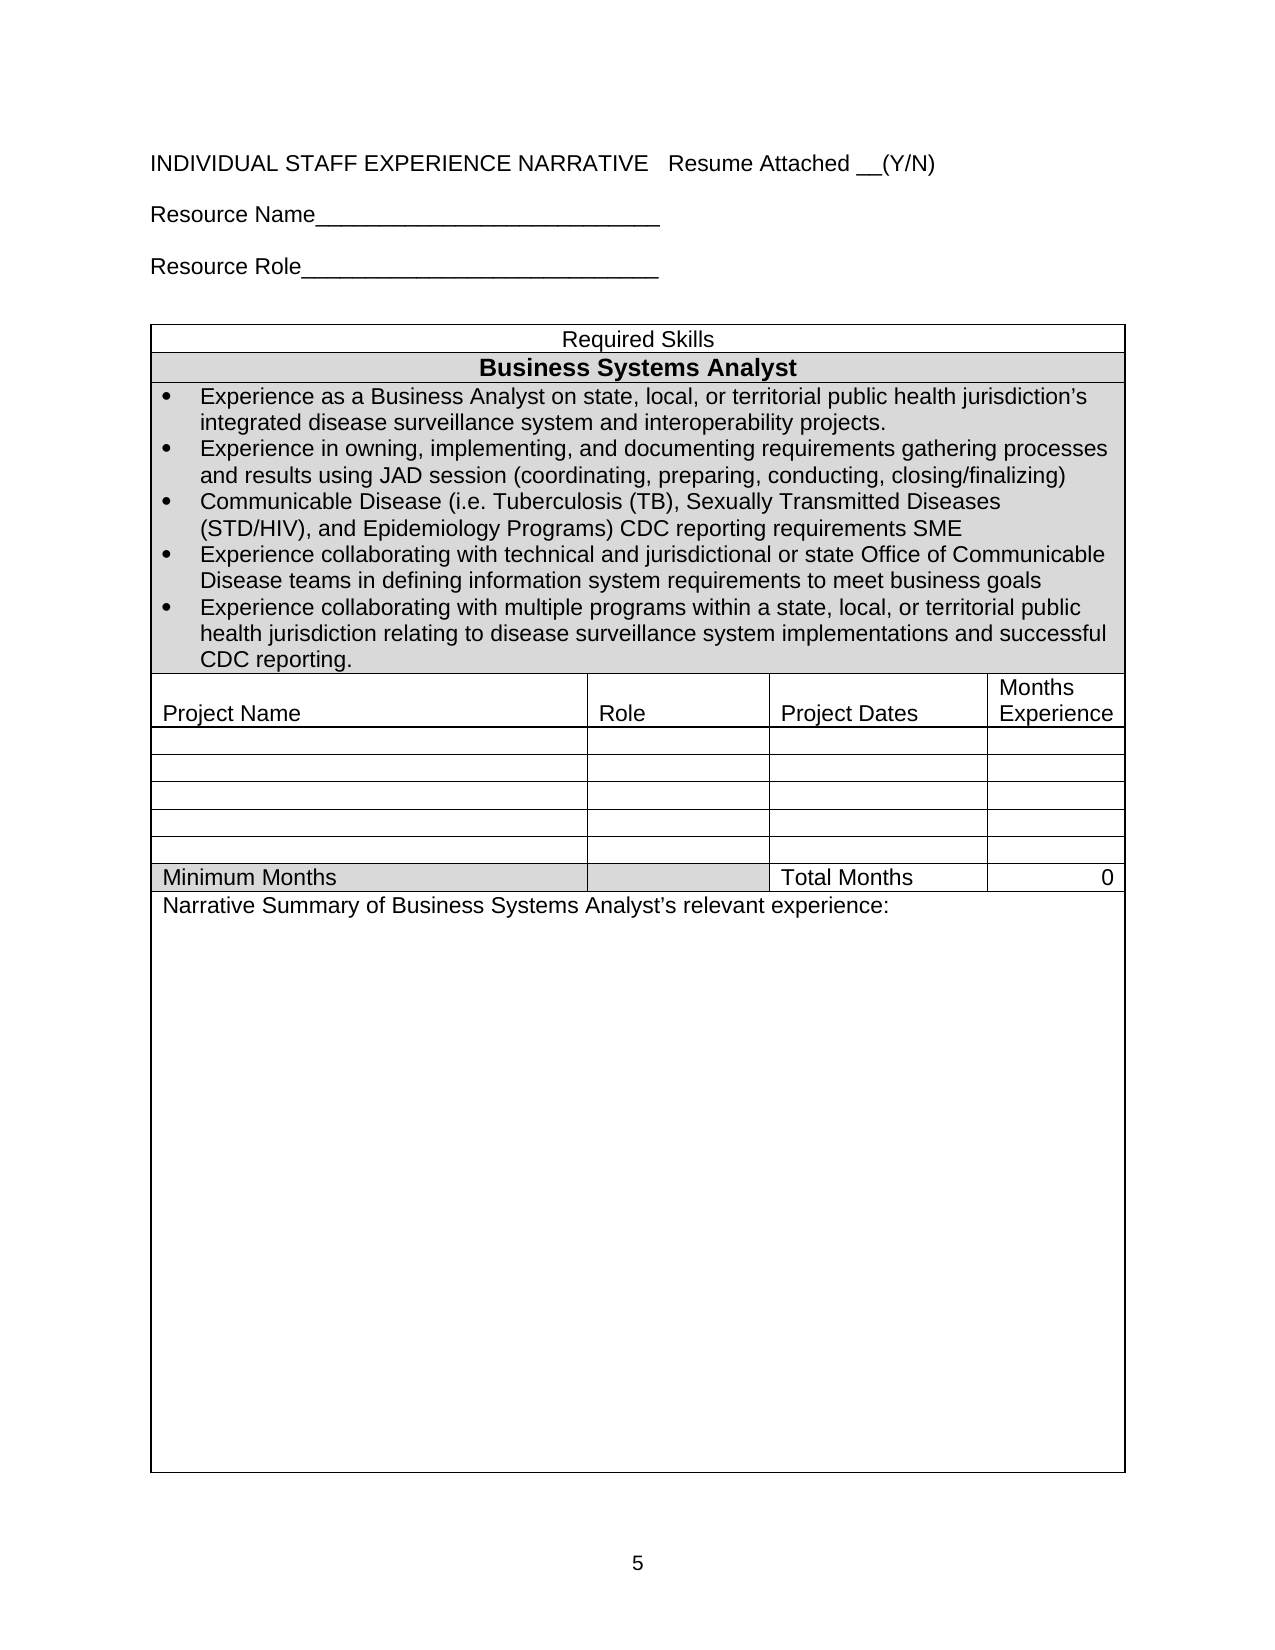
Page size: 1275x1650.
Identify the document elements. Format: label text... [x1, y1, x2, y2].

list Resource Role____________________________ [150, 253, 1125, 279]
table_cell Total Months [770, 864, 987, 891]
table_cell [770, 755, 987, 781]
table_cell [770, 782, 987, 808]
table_cell Project Dates [770, 674, 987, 726]
table_cell Experience as a Business Analyst on state, local, or territorial public health jurisdiction’s integrated disease surveillance system and interoperability projects. Experience in owning, implementing, and documenting requirements gathering processes and results using JAD session (coordinating, preparing, conducting, closing/finalizing) Communicable Disease (i.e. Tuberculosis (TB), Sexually Transmitted Diseases (STD/HIV), and Epidemiology Programs) CDC reporting requirements SME Experience collaborating with technical and jurisdictional or state Office of Communicable Disease teams in defining information system requirements to meet business goals Experience collaborating with multiple programs within a state, local, or territorial public health jurisdiction relating to disease surveillance system implementations and successful CDC reporting. [152, 383, 1124, 673]
table_cell [770, 837, 987, 863]
table_cell [770, 728, 987, 754]
table_cell [988, 837, 1124, 863]
list INDIVIDUAL STAFF EXPERIENCE NARRATIVE Resume Attached __(Y/N) [150, 150, 1125, 176]
table_cell [588, 837, 769, 863]
table_cell [988, 782, 1124, 808]
table_cell [152, 728, 587, 754]
table_cell [588, 755, 769, 781]
table_cell [988, 755, 1124, 781]
table_cell Minimum Months [152, 864, 587, 891]
table_cell [152, 782, 587, 808]
table_cell [770, 810, 987, 836]
table_cell Business Systems Analyst [152, 353, 1124, 382]
table_cell [988, 810, 1124, 836]
table_cell [588, 728, 769, 754]
table_cell [588, 864, 769, 891]
table_cell [988, 728, 1124, 754]
table_cell [152, 810, 587, 836]
table_header Required Skills [152, 325, 1124, 352]
table_cell Months Experience [988, 674, 1124, 726]
table_cell [152, 837, 587, 863]
table_cell Role [588, 674, 769, 726]
table_cell [588, 782, 769, 808]
table_cell [152, 755, 587, 781]
table_cell Narrative Summary of Business Systems Analyst’s relevant experience: [152, 892, 1124, 1472]
table_cell 0 [988, 864, 1124, 891]
table_cell [588, 810, 769, 836]
list Resource Name___________________________ [150, 201, 1125, 228]
table_cell Project Name [152, 674, 587, 726]
